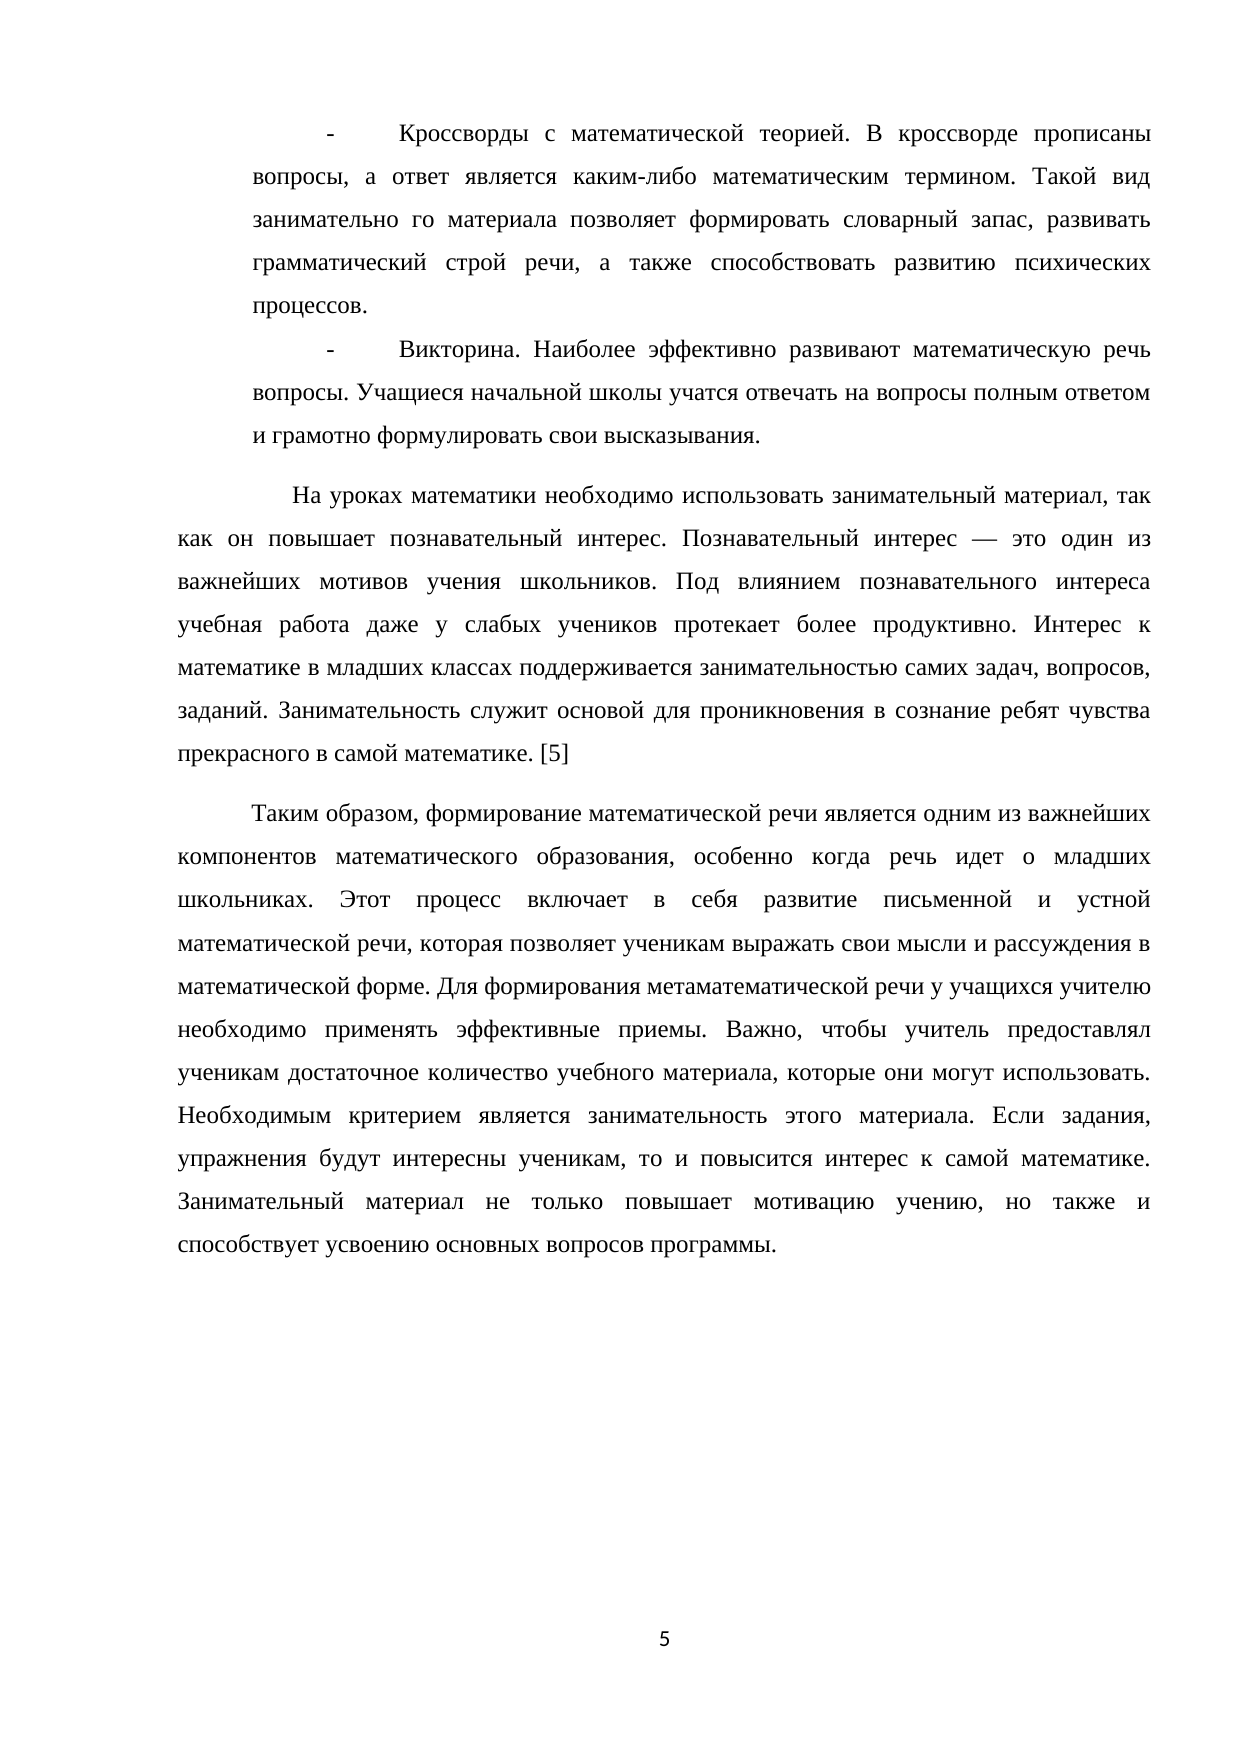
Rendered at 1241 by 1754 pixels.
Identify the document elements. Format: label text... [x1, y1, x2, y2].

list Кроссворды с математической теорией. В кроссворде прописаны вопросы, а ответ является каким-либо математическим термином. Такой вид занимательно го материала позволяет формировать словарный запас, развивать грамматический строй речи, а также способствовать развитию психических процессов. [252, 118, 1152, 319]
text На уроках математики необходимо использовать занимательный материал, так как он повышает познавательный интерес. Познавательный интерес — это один из важнейших мотивов учения школьников. Под влиянием познавательного интереса учебная работа даже у слабых учеников протекает более продуктивно. Интерес к математике в младших классах поддерживается занимательностью самих задач, вопросов, заданий. Занимательность служит основой для проникновения в сознание ребят чувства прекрасного в самой математике. [5] [177, 480, 1152, 767]
list Викторина. Наиболее эффективно развивают математическую речь вопросы. Учащиеся начальной школы учатся отвечать на вопросы полным ответом и грамотно формулировать свои высказывания. [252, 334, 1152, 449]
text Таким образом, формирование математической речи является одним из важнейших компонентов математического образования, особенно когда речь идет о младших школьниках. Этот процесс включает в себя развитие письменной и устной математической речи, которая позволяет ученикам выражать свои мысли и рассуждения в математической форме. Для формирования метаматематической речи у учащихся учителю необходимо применять эффективные приемы. Важно, чтобы учитель предоставлял ученикам достаточное количество учебного материала, которые они могут использовать. Необходимым критерием является занимательность этого материала. Если задания, упражнения будут интересны ученикам, то и повысится интерес к самой математике. Занимательный материал не только повышает мотивацию учению, но также и способствует усвоению основных вопросов программы. [177, 798, 1152, 1258]
